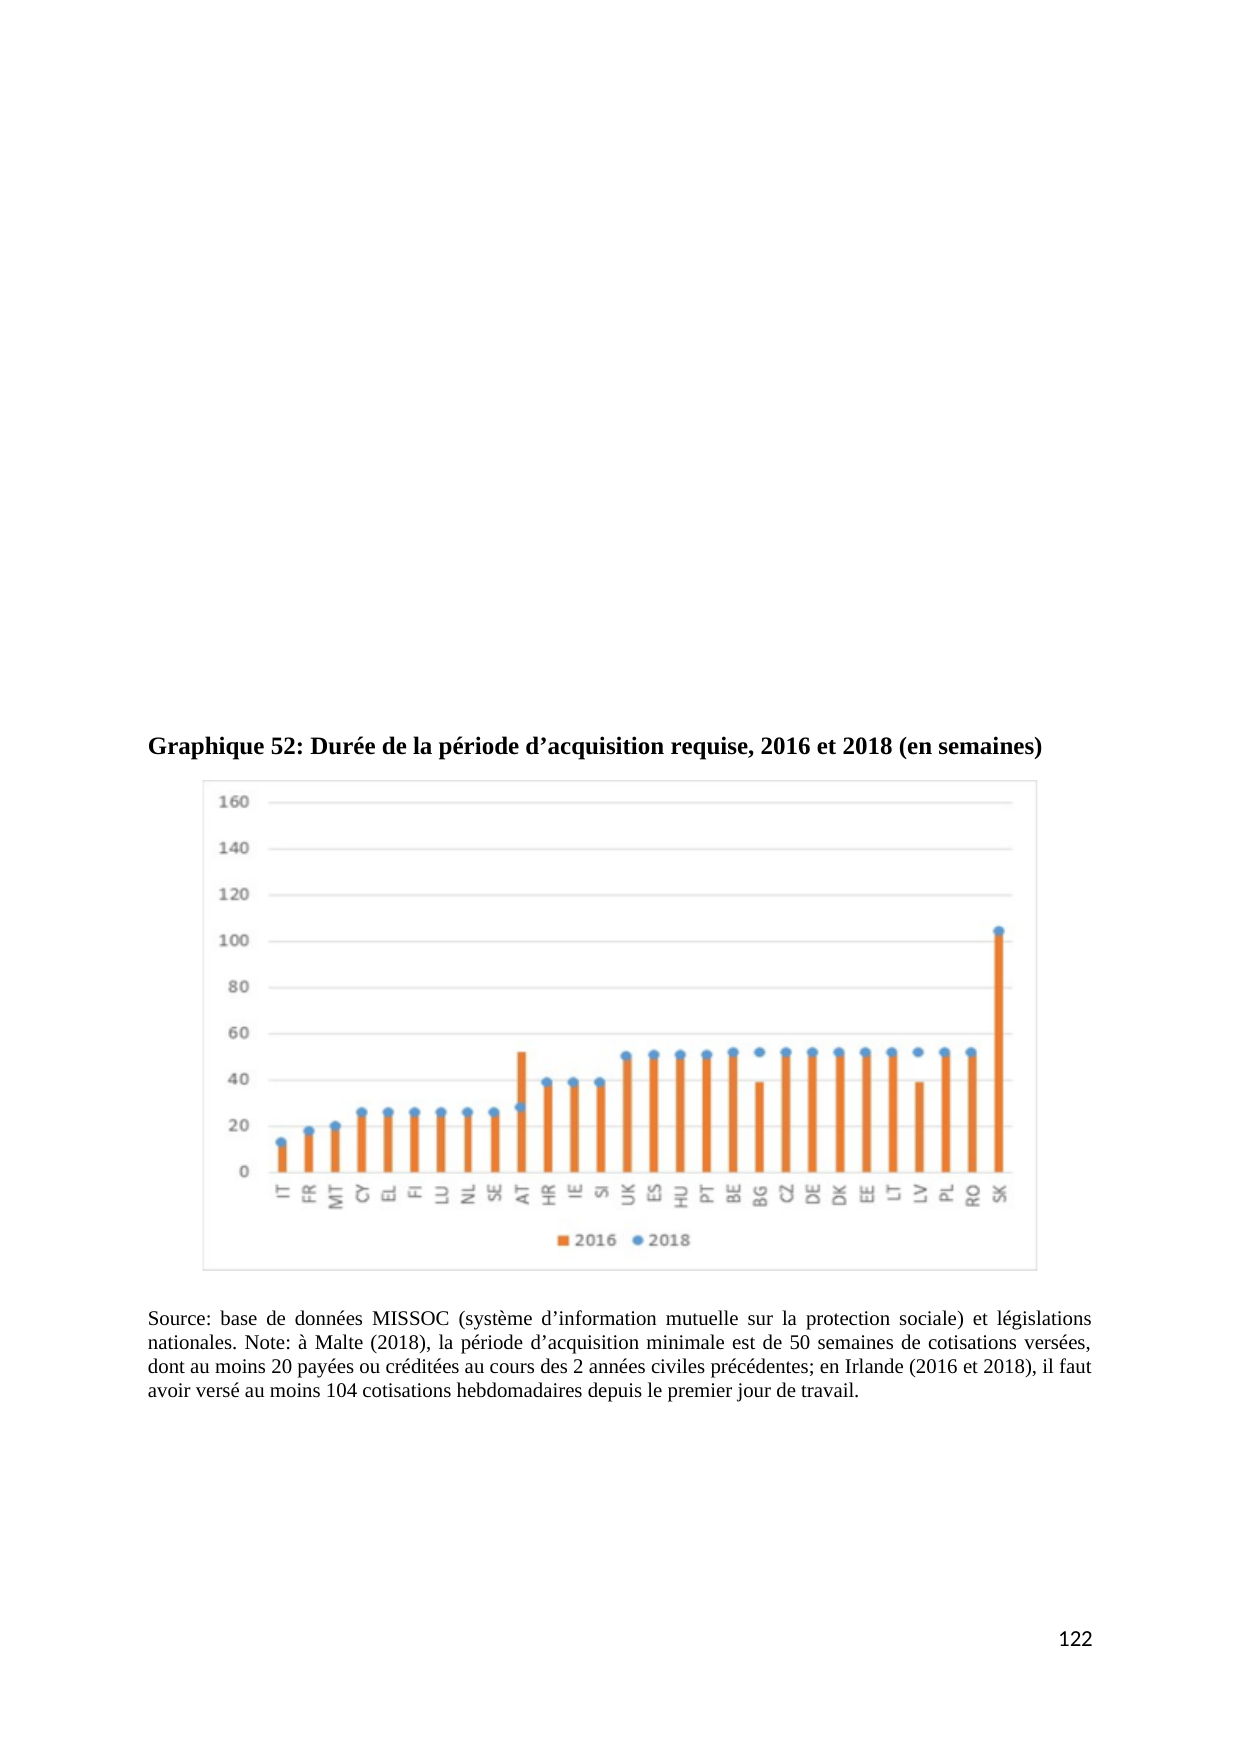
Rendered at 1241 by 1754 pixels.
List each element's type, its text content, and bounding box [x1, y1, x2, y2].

text Source: base de données MISSOC (système d’information mutuelle sur la protection sociale) et législations nationales. Note: à Malte (2018), la période d’acquisition minimale est de 50 semaines de cotisations versées, dont au moins 20 payées ou créditées au cours des 2 années civiles précédentes; en Irlande (2016 et 2018), il faut avoir versé au moins 104 cotisations hebdomadaires depuis le premier jour de travail. [148, 1306, 1093, 1402]
text Graphique 52: Durée de la période d’acquisition requise, 2016 et 2018 (en semaines) [148, 731, 1093, 759]
picture [202, 780, 1038, 1271]
